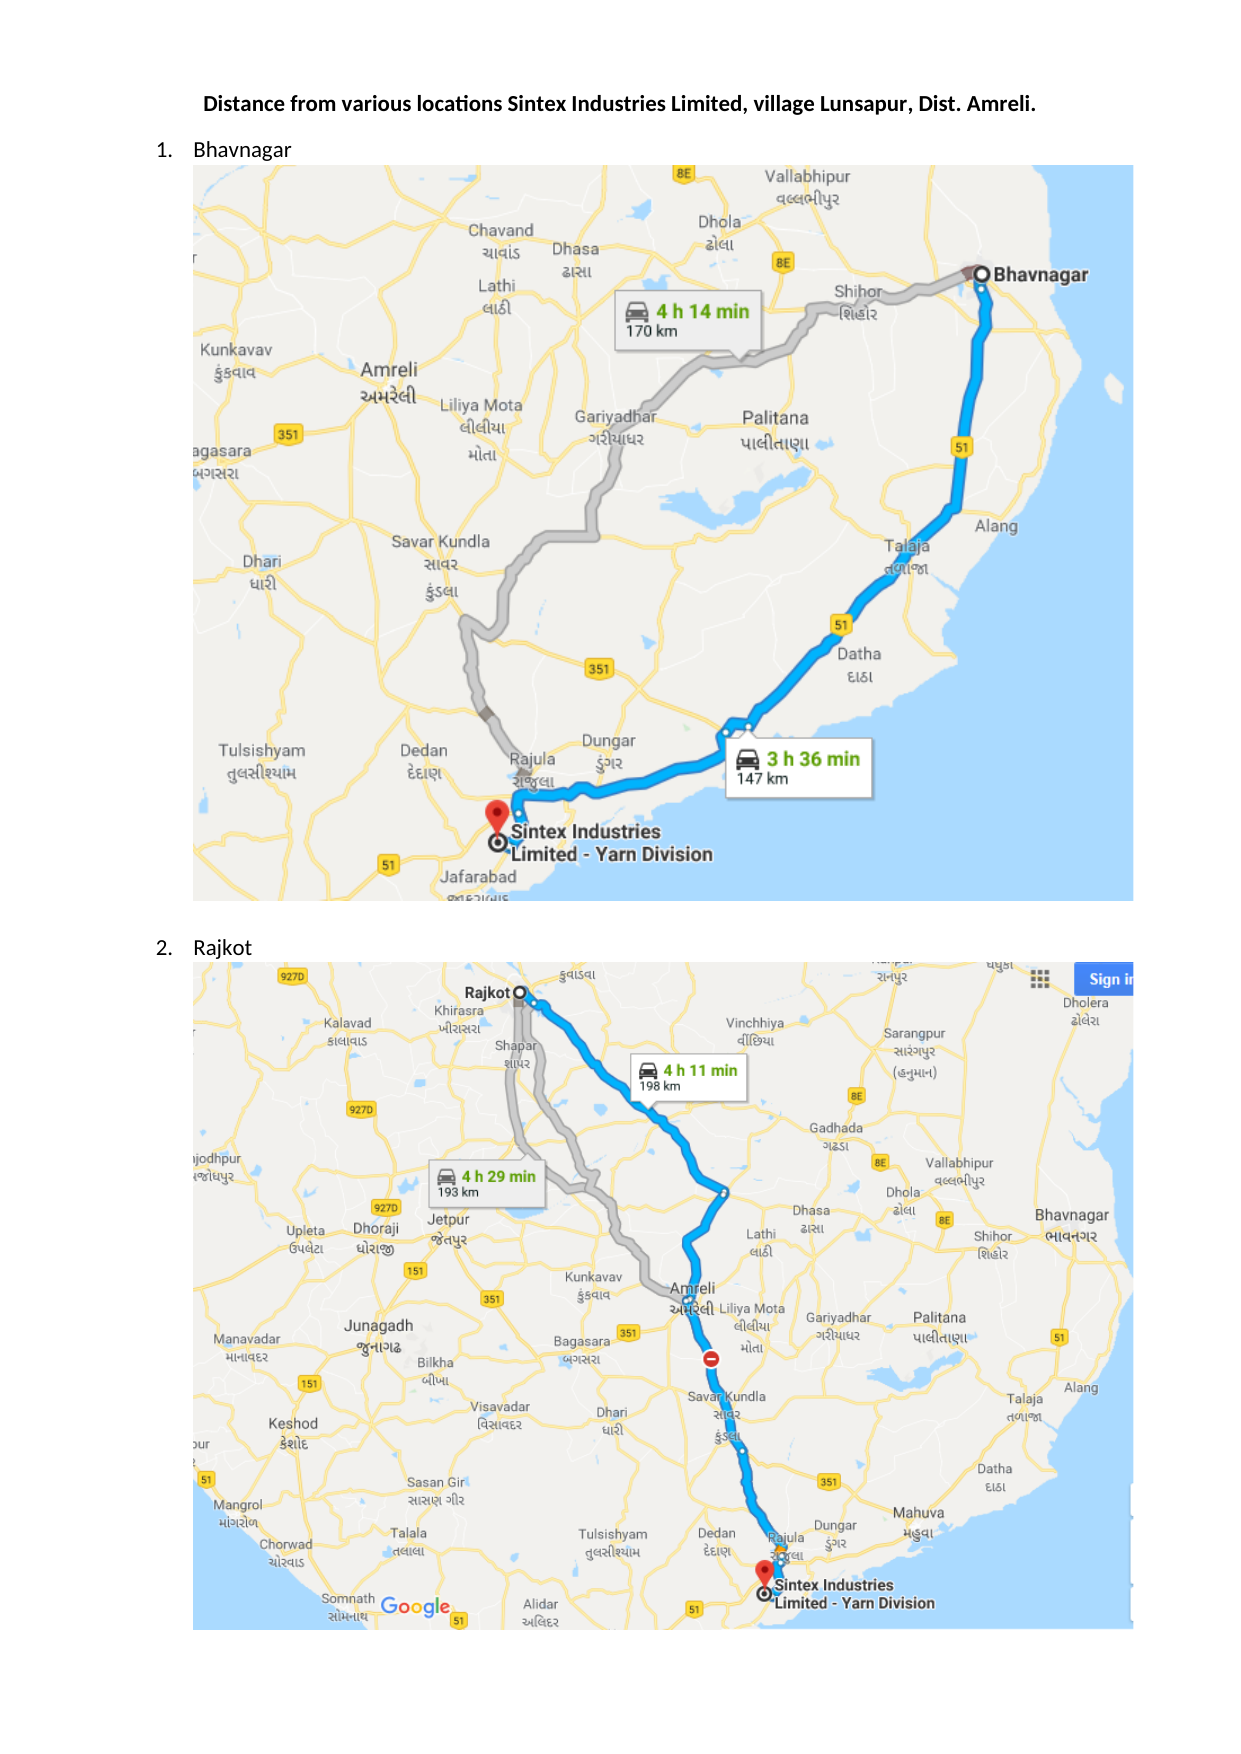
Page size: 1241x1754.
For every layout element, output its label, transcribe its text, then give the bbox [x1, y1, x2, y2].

picture [193, 165, 1134, 901]
text Distance from various locations Sintex Industries Limited, village Lunsapur, Dist. Amreli. [118, 89, 1122, 117]
picture [193, 962, 1134, 1630]
